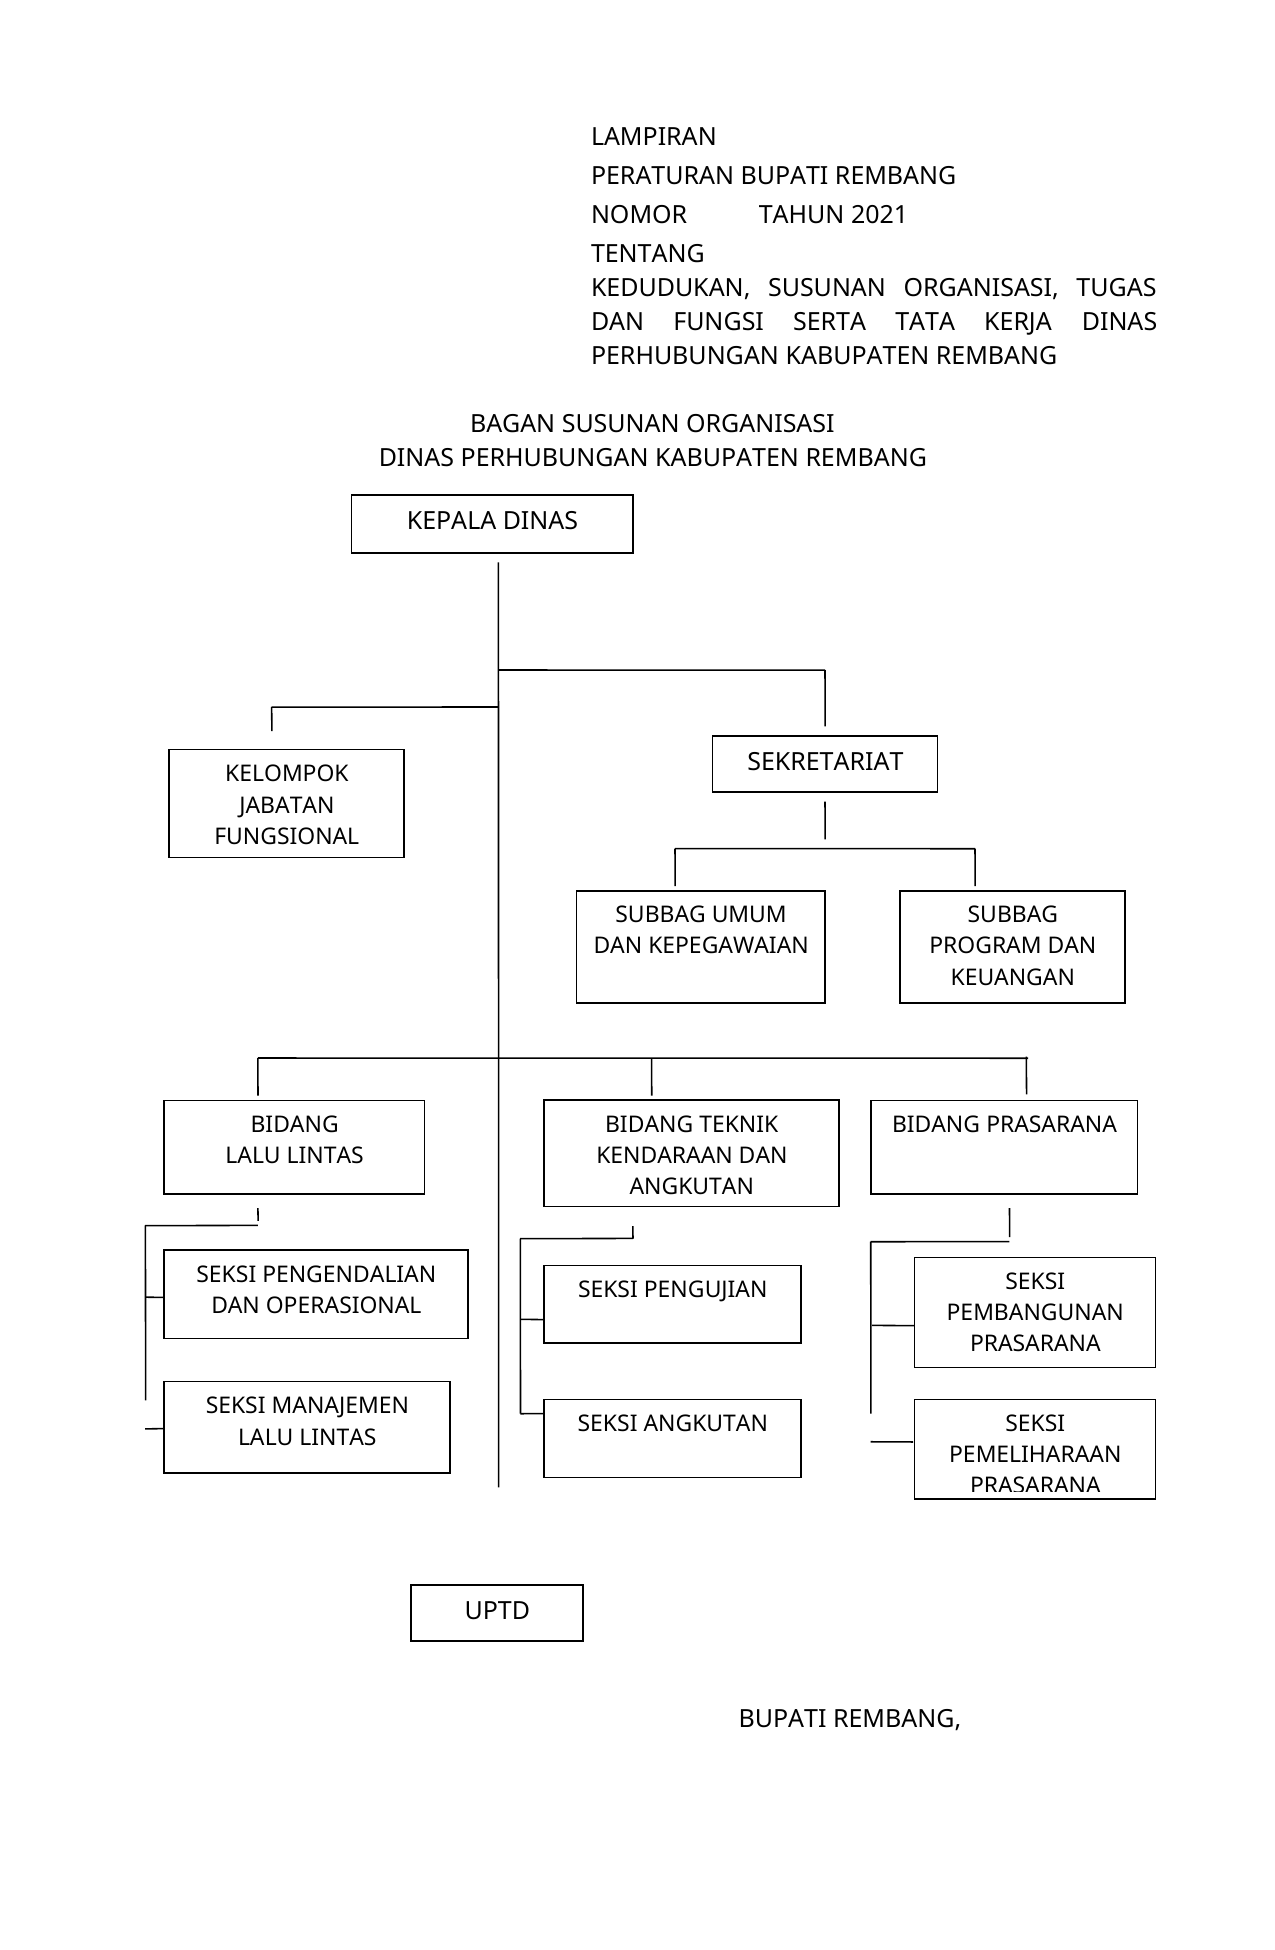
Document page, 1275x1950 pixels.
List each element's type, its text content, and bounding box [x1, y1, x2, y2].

text DINAS PERHUBUNGAN KABUPATEN REMBANG [148, 440, 1157, 474]
text BUPATI REMBANG, [738, 1700, 1157, 1734]
text LAMPIRAN [148, 118, 1157, 152]
text NOMOR TAHUN 2021 [148, 196, 1157, 231]
text PERATURAN BUPATI REMBANG [148, 157, 1157, 191]
text BAGAN SUSUNAN ORGANISASI [148, 406, 1157, 440]
text TENTANG [148, 236, 1157, 270]
text KEDUDUKAN, SUSUNAN ORGANISASI, TUGAS DAN FUNGSI SERTA TATA KERJA DINAS PERHUBUNGAN KABUPATEN REMBANG [148, 270, 1157, 372]
